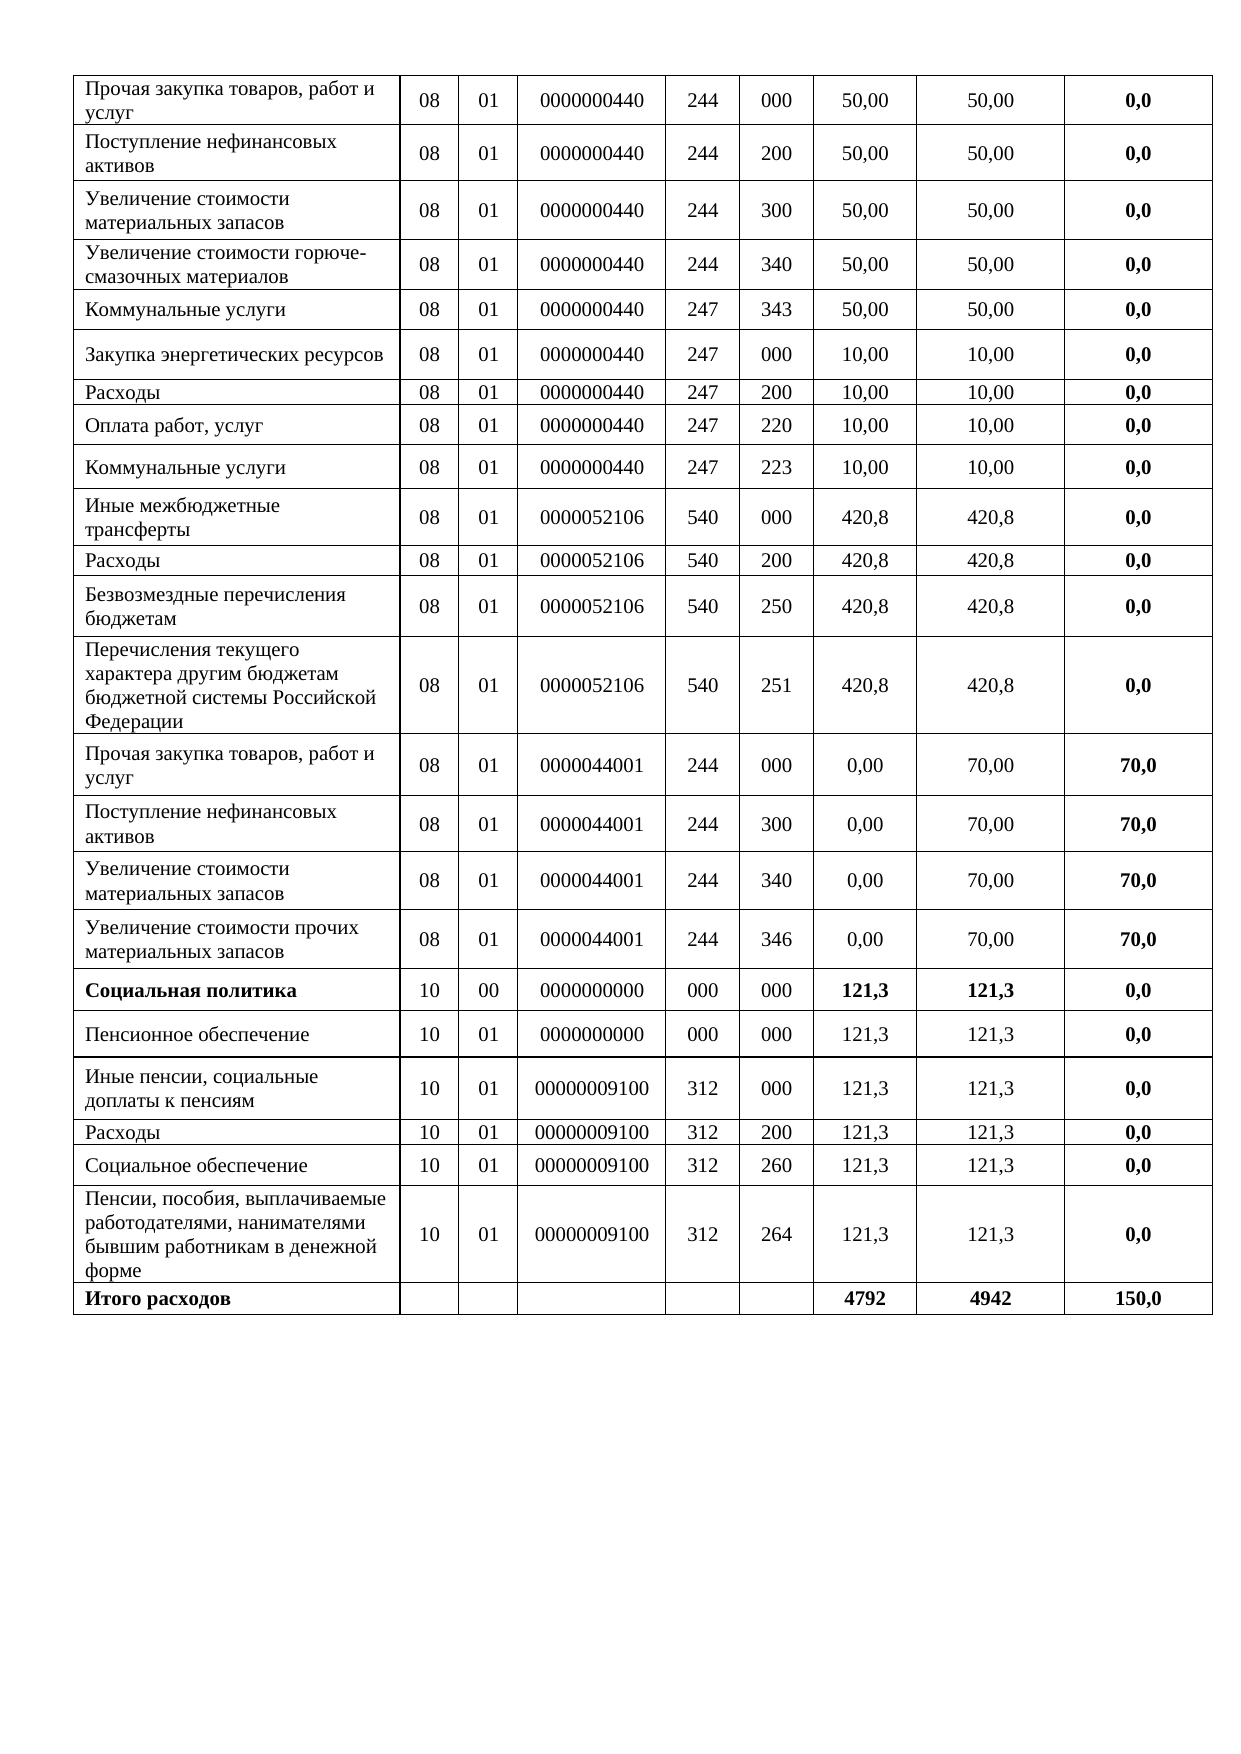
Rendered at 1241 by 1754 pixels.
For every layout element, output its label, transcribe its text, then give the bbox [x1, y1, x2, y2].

table_cell 0,0 [1065, 637, 1212, 733]
table_cell 312 [666, 1186, 739, 1282]
table_cell 223 [740, 445, 813, 488]
table_cell 244 [666, 76, 739, 124]
table_cell 312 [666, 1120, 739, 1144]
table_cell 00 [459, 969, 517, 1010]
table_cell 08 [401, 290, 458, 329]
table_cell 0,0 [1065, 546, 1212, 575]
table_cell 01 [459, 1058, 517, 1119]
table_cell 00000009100 [518, 1145, 665, 1185]
table_cell 01 [459, 380, 517, 404]
table_cell 300 [740, 181, 813, 239]
table_cell 312 [666, 1058, 739, 1119]
table_cell 000 [740, 1011, 813, 1056]
table_cell 244 [666, 240, 739, 288]
table_cell Поступление нефинансовых активов [74, 125, 399, 180]
table_cell 08 [401, 125, 458, 180]
table_cell 121,3 [814, 1011, 916, 1056]
table_cell 247 [666, 405, 739, 444]
table_cell 10,00 [917, 380, 1064, 404]
table_cell Увеличение стоимости прочих материальных запасов [74, 910, 399, 968]
table_cell 0000052106 [518, 576, 665, 636]
table_cell 01 [459, 405, 517, 444]
table_cell Социальная политика [74, 969, 399, 1010]
table_cell 0,0 [1065, 1186, 1212, 1282]
table_cell 121,3 [917, 1186, 1064, 1282]
table_cell Закупка энергетических ресурсов [74, 330, 399, 379]
table_cell 00000009100 [518, 1058, 665, 1119]
table_cell 50,00 [814, 76, 916, 124]
table_cell 01 [459, 1120, 517, 1144]
table_cell 10,00 [917, 330, 1064, 379]
table_cell 01 [459, 1145, 517, 1185]
table_cell 0000000440 [518, 380, 665, 404]
table_cell 01 [459, 796, 517, 851]
table_cell Оплата работ, услуг [74, 405, 399, 444]
table_cell Безвозмездные перечисления бюджетам [74, 576, 399, 636]
table_cell 121,3 [917, 1058, 1064, 1119]
table_cell 01 [459, 734, 517, 795]
table_cell 50,00 [814, 290, 916, 329]
table_cell 0,00 [814, 734, 916, 795]
table_cell 0,0 [1065, 576, 1212, 636]
table_cell 01 [459, 546, 517, 575]
table_cell 01 [459, 290, 517, 329]
table_cell 121,3 [917, 1011, 1064, 1056]
table_cell 0,0 [1065, 125, 1212, 180]
table_cell 0000052106 [518, 489, 665, 544]
table_cell 200 [740, 546, 813, 575]
table_cell 70,0 [1065, 852, 1212, 908]
table_cell 0000000440 [518, 405, 665, 444]
table_cell 312 [666, 1145, 739, 1185]
table_cell 346 [740, 910, 813, 968]
table_cell 247 [666, 445, 739, 488]
table_cell 0,00 [814, 910, 916, 968]
table_cell 01 [459, 1186, 517, 1282]
table_cell 01 [459, 576, 517, 636]
table_cell 4942 [917, 1283, 1064, 1313]
table_cell 540 [666, 546, 739, 575]
table_cell 420,8 [814, 489, 916, 544]
table_cell 01 [459, 1011, 517, 1056]
table_cell 0,0 [1065, 405, 1212, 444]
table_cell 70,0 [1065, 910, 1212, 968]
table_cell 08 [401, 910, 458, 968]
table_cell 200 [740, 125, 813, 180]
table_cell 00000009100 [518, 1186, 665, 1282]
table_cell 00000009100 [518, 1120, 665, 1144]
table_cell 121,3 [814, 1120, 916, 1144]
table_cell 121,3 [917, 1120, 1064, 1144]
table_cell 10,00 [814, 380, 916, 404]
table_cell 10,00 [814, 330, 916, 379]
table_cell 340 [740, 240, 813, 288]
table_cell 251 [740, 637, 813, 733]
table_cell Перечисления текущего характера другим бюджетам бюджетной системы Российской Федерации [74, 637, 399, 733]
table_cell Иные пенсии, социальные доплаты к пенсиям [74, 1058, 399, 1119]
table_cell 121,3 [917, 1145, 1064, 1185]
table_cell 08 [401, 445, 458, 488]
table_cell 0000000000 [518, 1011, 665, 1056]
table_cell 247 [666, 380, 739, 404]
table_cell 0000044001 [518, 910, 665, 968]
table_cell 000 [740, 330, 813, 379]
table_cell 10 [401, 1120, 458, 1144]
table_cell 247 [666, 330, 739, 379]
table_cell 0000000440 [518, 181, 665, 239]
table_cell 000 [740, 489, 813, 544]
table_cell 121,3 [814, 1145, 916, 1185]
table_cell [459, 1283, 517, 1313]
table_cell 10 [401, 1145, 458, 1185]
table_cell 50,00 [917, 240, 1064, 288]
table_cell 01 [459, 181, 517, 239]
table_cell 420,8 [814, 576, 916, 636]
table_cell 000 [666, 969, 739, 1010]
table_cell 0000000440 [518, 125, 665, 180]
table_cell 260 [740, 1145, 813, 1185]
table_cell 0,00 [814, 852, 916, 908]
table_cell 0,0 [1065, 1145, 1212, 1185]
table_cell 0,0 [1065, 1058, 1212, 1119]
table_cell 0,0 [1065, 1120, 1212, 1144]
table_cell 121,3 [814, 1058, 916, 1119]
table_cell 420,8 [917, 637, 1064, 733]
table_cell 50,00 [814, 240, 916, 288]
table_cell 121,3 [814, 1186, 916, 1282]
table_cell 50,00 [917, 181, 1064, 239]
table_cell 121,3 [814, 969, 916, 1010]
table_cell 250 [740, 576, 813, 636]
table_cell 01 [459, 240, 517, 288]
table_cell 0000000000 [518, 969, 665, 1010]
table_cell 50,00 [917, 290, 1064, 329]
table_cell Увеличение стоимости горюче-смазочных материалов [74, 240, 399, 288]
table_cell 50,00 [917, 76, 1064, 124]
table_cell 0,0 [1065, 1011, 1212, 1056]
table_cell 10 [401, 1011, 458, 1056]
table_cell 10,00 [814, 445, 916, 488]
table_cell 000 [740, 969, 813, 1010]
table_cell 000 [740, 76, 813, 124]
table_cell 300 [740, 796, 813, 851]
table_cell 540 [666, 489, 739, 544]
table_cell 70,00 [917, 796, 1064, 851]
table_cell 50,00 [814, 181, 916, 239]
table_cell 08 [401, 734, 458, 795]
table_cell 01 [459, 910, 517, 968]
table_cell 4792 [814, 1283, 916, 1313]
table_cell 244 [666, 181, 739, 239]
table_cell 08 [401, 76, 458, 124]
table_cell 0,0 [1065, 330, 1212, 379]
table_cell 0000000440 [518, 240, 665, 288]
table_cell Иные межбюджетные трансферты [74, 489, 399, 544]
table_cell 08 [401, 240, 458, 288]
table_cell 50,00 [917, 125, 1064, 180]
table_cell 420,8 [917, 576, 1064, 636]
table_cell 08 [401, 637, 458, 733]
table_cell Увеличение стоимости материальных запасов [74, 852, 399, 908]
table_cell 08 [401, 405, 458, 444]
table_cell 08 [401, 330, 458, 379]
table_cell [518, 1283, 665, 1313]
table_cell 08 [401, 576, 458, 636]
table_cell Расходы [74, 380, 399, 404]
table_cell 220 [740, 405, 813, 444]
table_cell 0000044001 [518, 734, 665, 795]
table_cell 0000000440 [518, 330, 665, 379]
table_cell 244 [666, 796, 739, 851]
table_cell 121,3 [917, 969, 1064, 1010]
table_cell 70,0 [1065, 796, 1212, 851]
table_cell Поступление нефинансовых активов [74, 796, 399, 851]
table_cell 70,00 [917, 910, 1064, 968]
table_cell 10 [401, 1186, 458, 1282]
table_cell Коммунальные услуги [74, 445, 399, 488]
table_cell Итого расходов [74, 1283, 399, 1313]
table_cell Коммунальные услуги [74, 290, 399, 329]
table_cell 540 [666, 637, 739, 733]
table_cell 08 [401, 380, 458, 404]
table_cell 0000000440 [518, 76, 665, 124]
table_cell 540 [666, 576, 739, 636]
table_cell 01 [459, 125, 517, 180]
table_cell 247 [666, 290, 739, 329]
table_cell 50,00 [814, 125, 916, 180]
table_cell 01 [459, 330, 517, 379]
table_cell [740, 1283, 813, 1313]
table_cell 70,0 [1065, 734, 1212, 795]
table_cell 264 [740, 1186, 813, 1282]
table_cell 200 [740, 380, 813, 404]
table_cell Прочая закупка товаров, работ и услуг [74, 76, 399, 124]
table_cell 10,00 [814, 405, 916, 444]
table_cell 0000052106 [518, 637, 665, 733]
table_cell 0,0 [1065, 181, 1212, 239]
table_cell 000 [740, 734, 813, 795]
table_cell 420,8 [917, 489, 1064, 544]
table_cell 0000044001 [518, 796, 665, 851]
table_cell 420,8 [917, 546, 1064, 575]
table_cell 01 [459, 445, 517, 488]
table_cell 0,0 [1065, 240, 1212, 288]
table_cell 0,0 [1065, 380, 1212, 404]
table_cell Расходы [74, 1120, 399, 1144]
table_cell 244 [666, 910, 739, 968]
table_cell 340 [740, 852, 813, 908]
table_cell 150,0 [1065, 1283, 1212, 1313]
table_cell 343 [740, 290, 813, 329]
table_cell [666, 1283, 739, 1313]
table_cell 0000000440 [518, 445, 665, 488]
table_cell 01 [459, 852, 517, 908]
table_cell Пенсии, пособия, выплачиваемые работодателями, нанимателями бывшим работникам в денежной форме [74, 1186, 399, 1282]
table_cell 244 [666, 734, 739, 795]
table_cell Социальное обеспечение [74, 1145, 399, 1185]
table_cell 0000052106 [518, 546, 665, 575]
table_cell 70,00 [917, 734, 1064, 795]
table_cell 200 [740, 1120, 813, 1144]
table_cell 01 [459, 76, 517, 124]
table_cell 0,0 [1065, 76, 1212, 124]
table_cell 08 [401, 796, 458, 851]
table_cell Пенсионное обеспечение [74, 1011, 399, 1056]
table_cell 10,00 [917, 405, 1064, 444]
table_cell 70,00 [917, 852, 1064, 908]
table_cell 000 [666, 1011, 739, 1056]
table_cell 0,0 [1065, 489, 1212, 544]
table_cell 0000000440 [518, 290, 665, 329]
table_cell 0,00 [814, 796, 916, 851]
table_cell 420,8 [814, 637, 916, 733]
table_cell 244 [666, 125, 739, 180]
table_cell 10,00 [917, 445, 1064, 488]
table_cell 08 [401, 546, 458, 575]
table_cell 0,0 [1065, 290, 1212, 329]
table_cell 08 [401, 489, 458, 544]
table_cell 0000044001 [518, 852, 665, 908]
table_cell [401, 1283, 458, 1313]
table_cell 0,0 [1065, 969, 1212, 1010]
table_cell 01 [459, 637, 517, 733]
table_cell 0,0 [1065, 445, 1212, 488]
table_cell 10 [401, 1058, 458, 1119]
table_cell 01 [459, 489, 517, 544]
table_cell 10 [401, 969, 458, 1010]
table_cell 08 [401, 852, 458, 908]
table_cell 420,8 [814, 546, 916, 575]
table_cell 244 [666, 852, 739, 908]
table_cell 08 [401, 181, 458, 239]
table_cell Прочая закупка товаров, работ и услуг [74, 734, 399, 795]
table_cell Увеличение стоимости материальных запасов [74, 181, 399, 239]
table_cell 000 [740, 1058, 813, 1119]
table_cell Расходы [74, 546, 399, 575]
